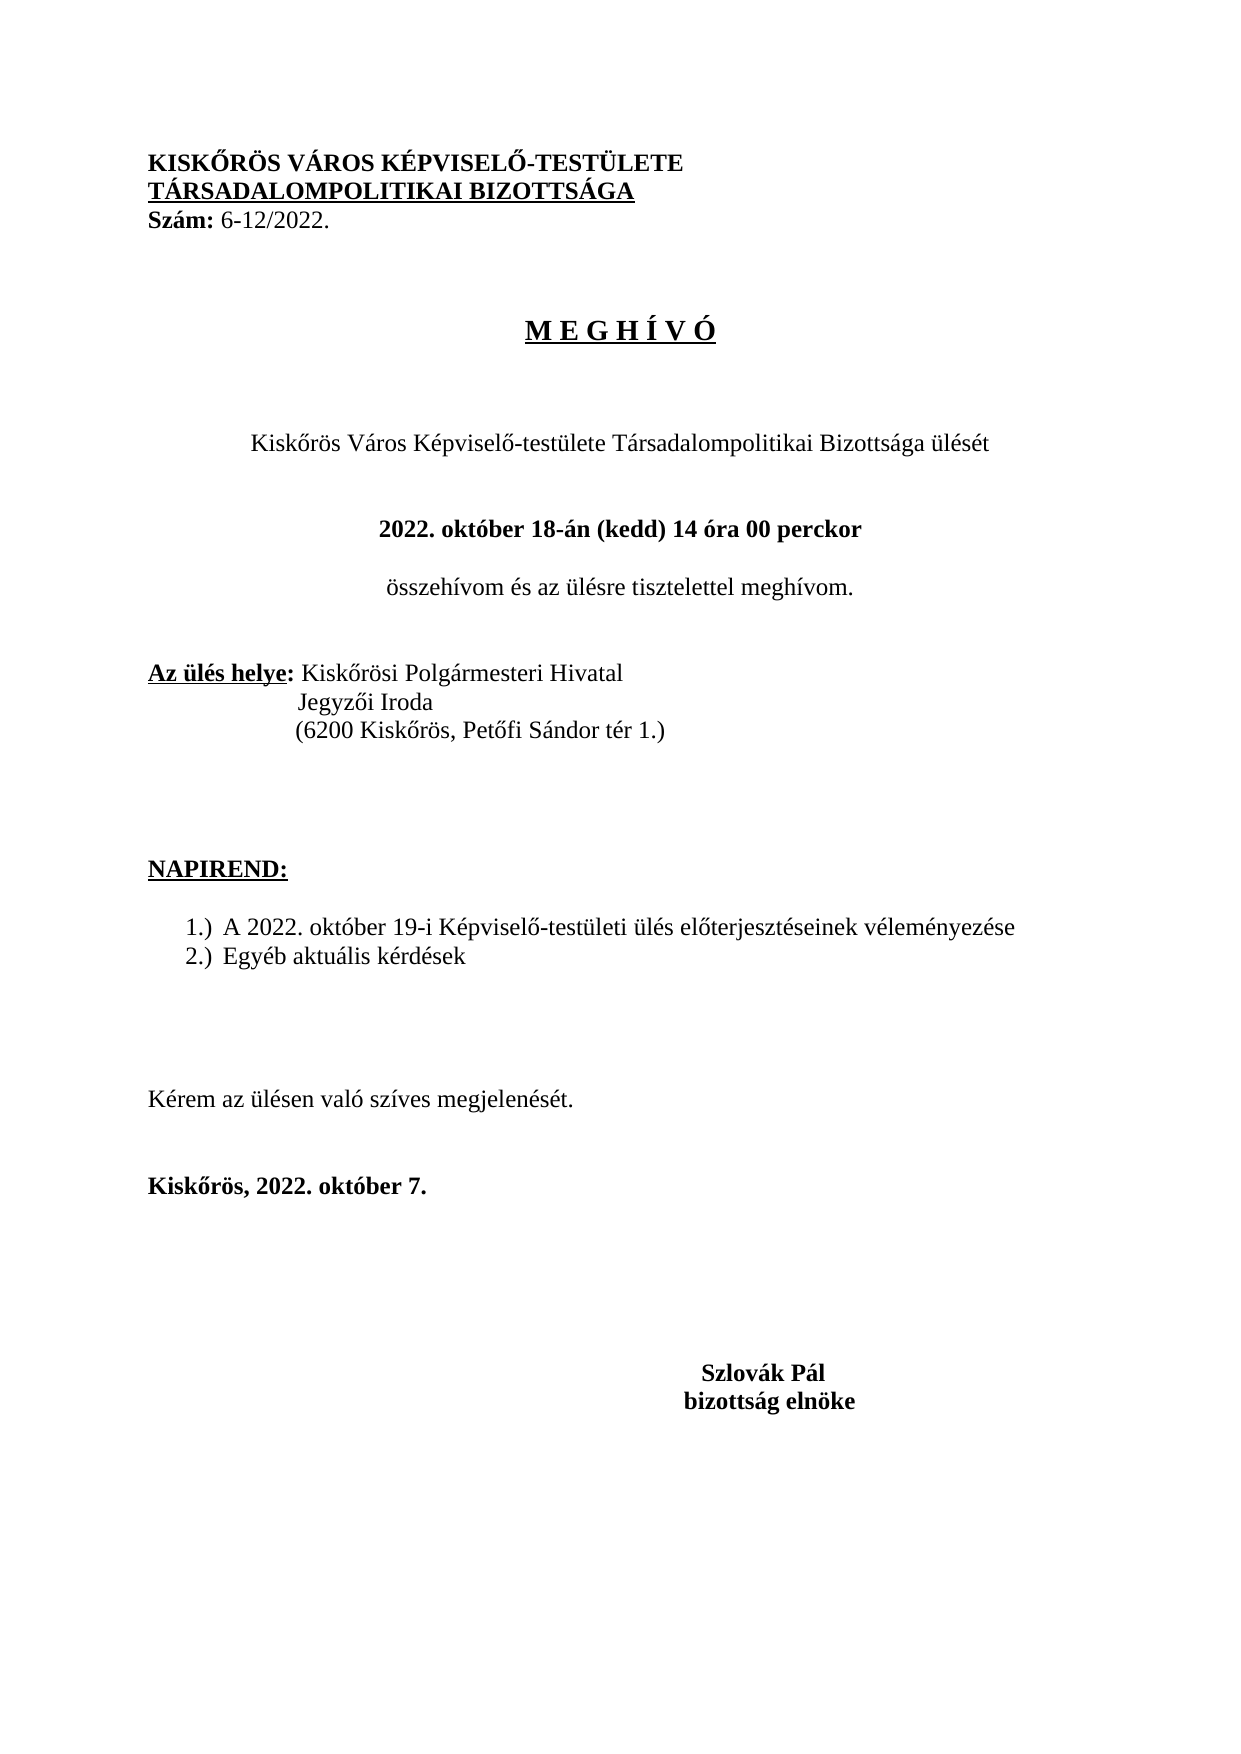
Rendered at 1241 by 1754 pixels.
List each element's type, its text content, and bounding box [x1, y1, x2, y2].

subtitle KISKŐRÖS VÁROS KÉPVISELŐ-TESTÜLETE [148, 148, 1093, 176]
text Az ülés helye: Kiskőrösi Polgármesteri Hivatal [148, 658, 1093, 687]
subtitle M E G H Í V Ó [148, 313, 1093, 346]
text Kiskőrös, 2022. október 7. [148, 1171, 1093, 1199]
list A 2022. október 19-i Képviselő-testületi ülés előterjesztéseinek véleményezése [185, 912, 1093, 941]
text NAPIREND: [148, 854, 1093, 883]
text 2022. október 18-án (kedd) 14 óra 00 perckor [148, 514, 1093, 543]
list Egyéb aktuális kérdések [185, 941, 1093, 969]
text Szlovák Pál [148, 1358, 1093, 1386]
text Szám: 6-12/2022. [148, 205, 1093, 234]
text Kiskőrös Város Képviselő-testülete Társadalompolitikai Bizottsága ülését [148, 428, 1093, 457]
text (6200 Kiskőrös, Petőfi Sándor tér 1.) [221, 715, 1093, 744]
subtitle TÁRSADALOMPOLITIKAI BIZOTTSÁGA [148, 176, 1093, 205]
text Kérem az ülésen való szíves megjelenését. [148, 1084, 1093, 1113]
text összehívom és az ülésre tisztelettel meghívom. [148, 572, 1093, 600]
text bizottság elnöke [148, 1386, 1093, 1415]
text Jegyzői Iroda [148, 687, 1093, 715]
